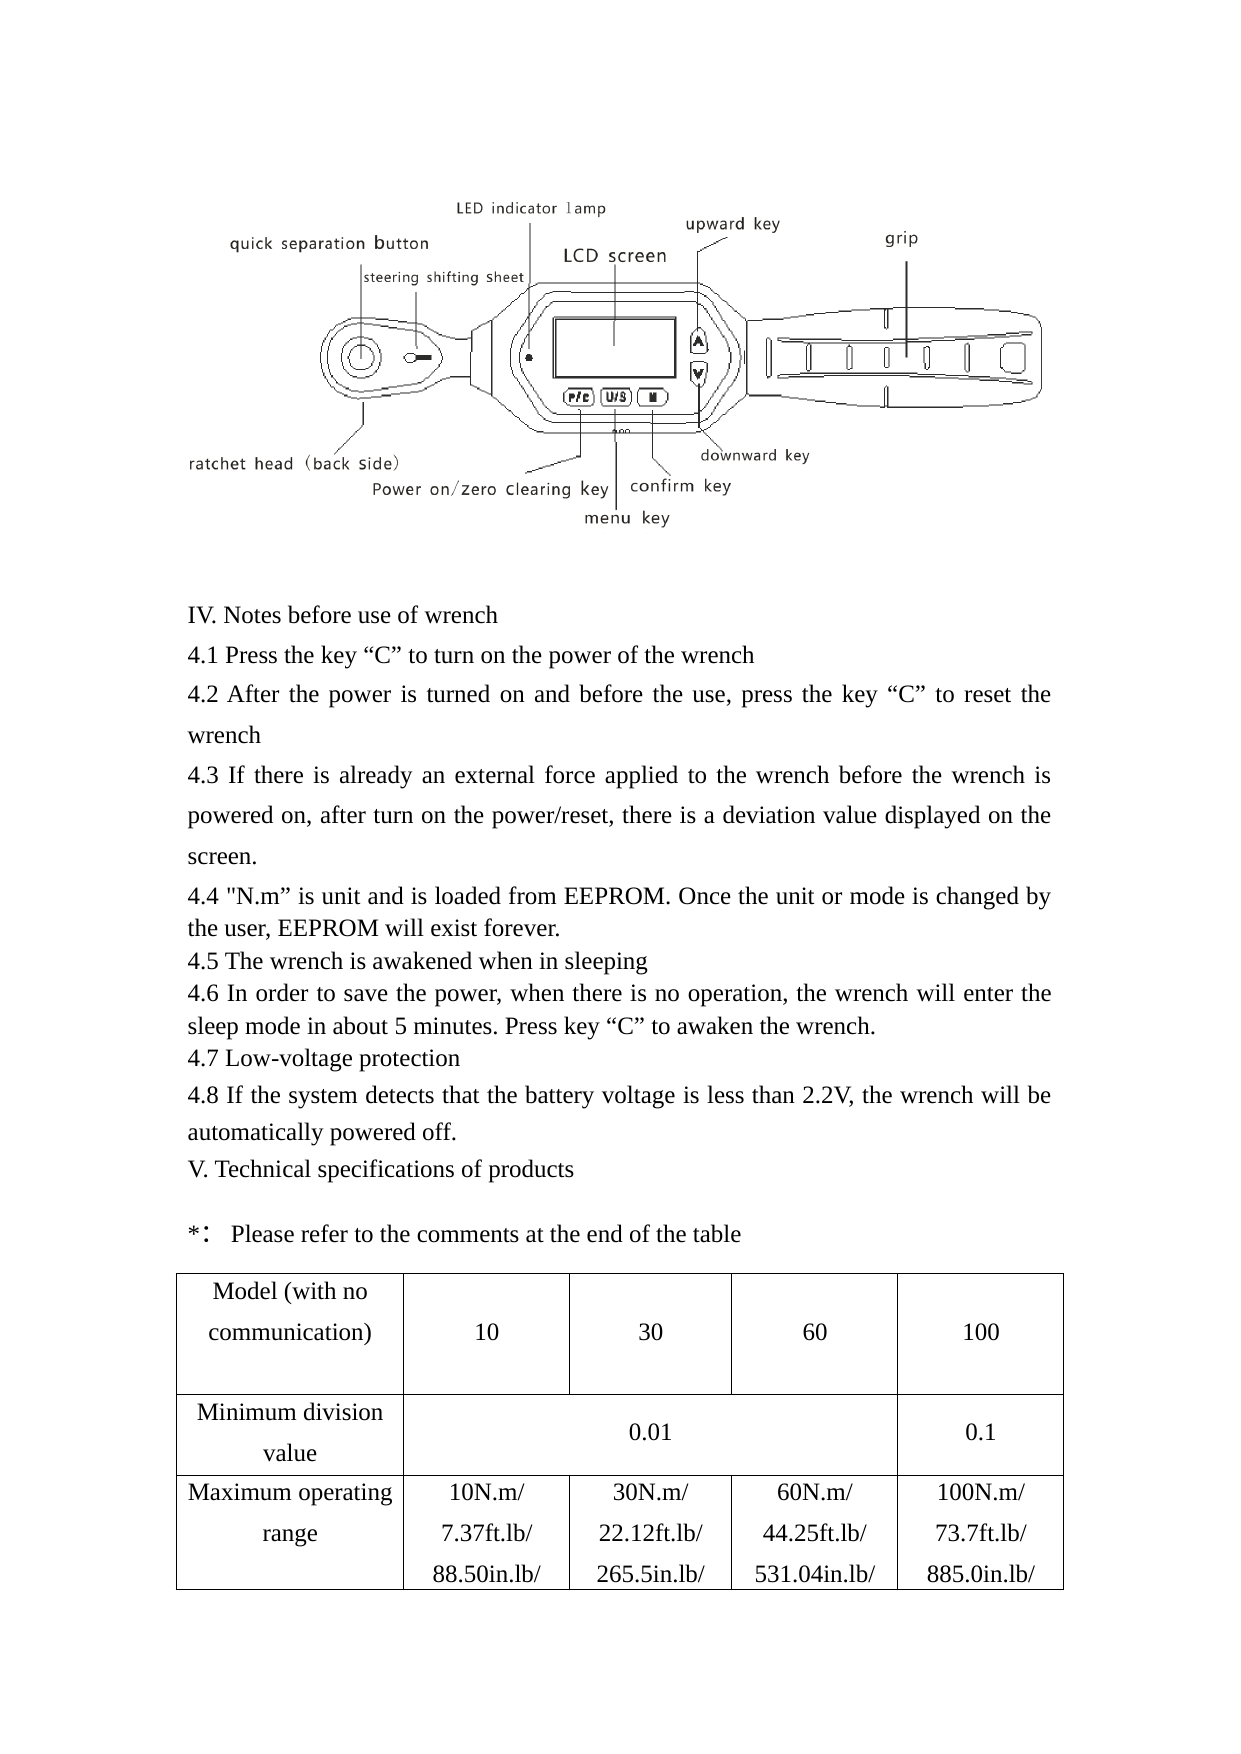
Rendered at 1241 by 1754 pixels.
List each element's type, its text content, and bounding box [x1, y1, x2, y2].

text 4.4 "N.m” is unit and is loaded from EEPROM. Once the unit or mode is changed by the user, EEPROM will exist forever. [187, 879, 1053, 944]
text *： Please refer to the comments at the end of the table [187, 1199, 1053, 1264]
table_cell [404, 1476, 569, 1589]
picture [187, 162, 1052, 549]
text 4.1 Press the key “C” to turn on the power of the wrench [187, 638, 1053, 671]
text 4.6 In order to save the power, when there is no operation, the wrench will enter the sleep mode in about 5 minutes. Press key “C” to awaken the wrench. [187, 976, 1053, 1041]
table_cell 0.01 [404, 1395, 897, 1474]
text IV. Notes before use of wrench [187, 598, 1053, 631]
text 4.5 The wrench is awakened when in sleeping [187, 944, 1053, 976]
text 4.3 If there is already an external force applied to the wrench before the wrench is powered on, after turn on the power/reset, there is a deviation value displayed on the screen. [187, 758, 1053, 872]
table_header 30 [570, 1274, 731, 1394]
text 4.8 If the system detects that the battery voltage is less than 2.2V, the wrench will be automatically powered off. [187, 1078, 1053, 1148]
table_cell Minimum division value [177, 1395, 403, 1474]
text V. Technical specifications of products [187, 1152, 1053, 1185]
table_cell 0.1 [898, 1395, 1063, 1474]
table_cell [570, 1476, 731, 1589]
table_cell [732, 1476, 897, 1589]
table_header 60 [732, 1274, 897, 1394]
table_header Model (with no communication) [177, 1274, 403, 1394]
table_header 100 [898, 1274, 1063, 1394]
table_header 10 [404, 1274, 569, 1394]
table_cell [177, 1476, 403, 1589]
text 4.2 After the power is turned on and before the use, press the key “C” to reset the wrench [187, 678, 1053, 751]
text 4.7 Low-voltage protection [187, 1041, 1053, 1074]
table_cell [898, 1476, 1063, 1589]
